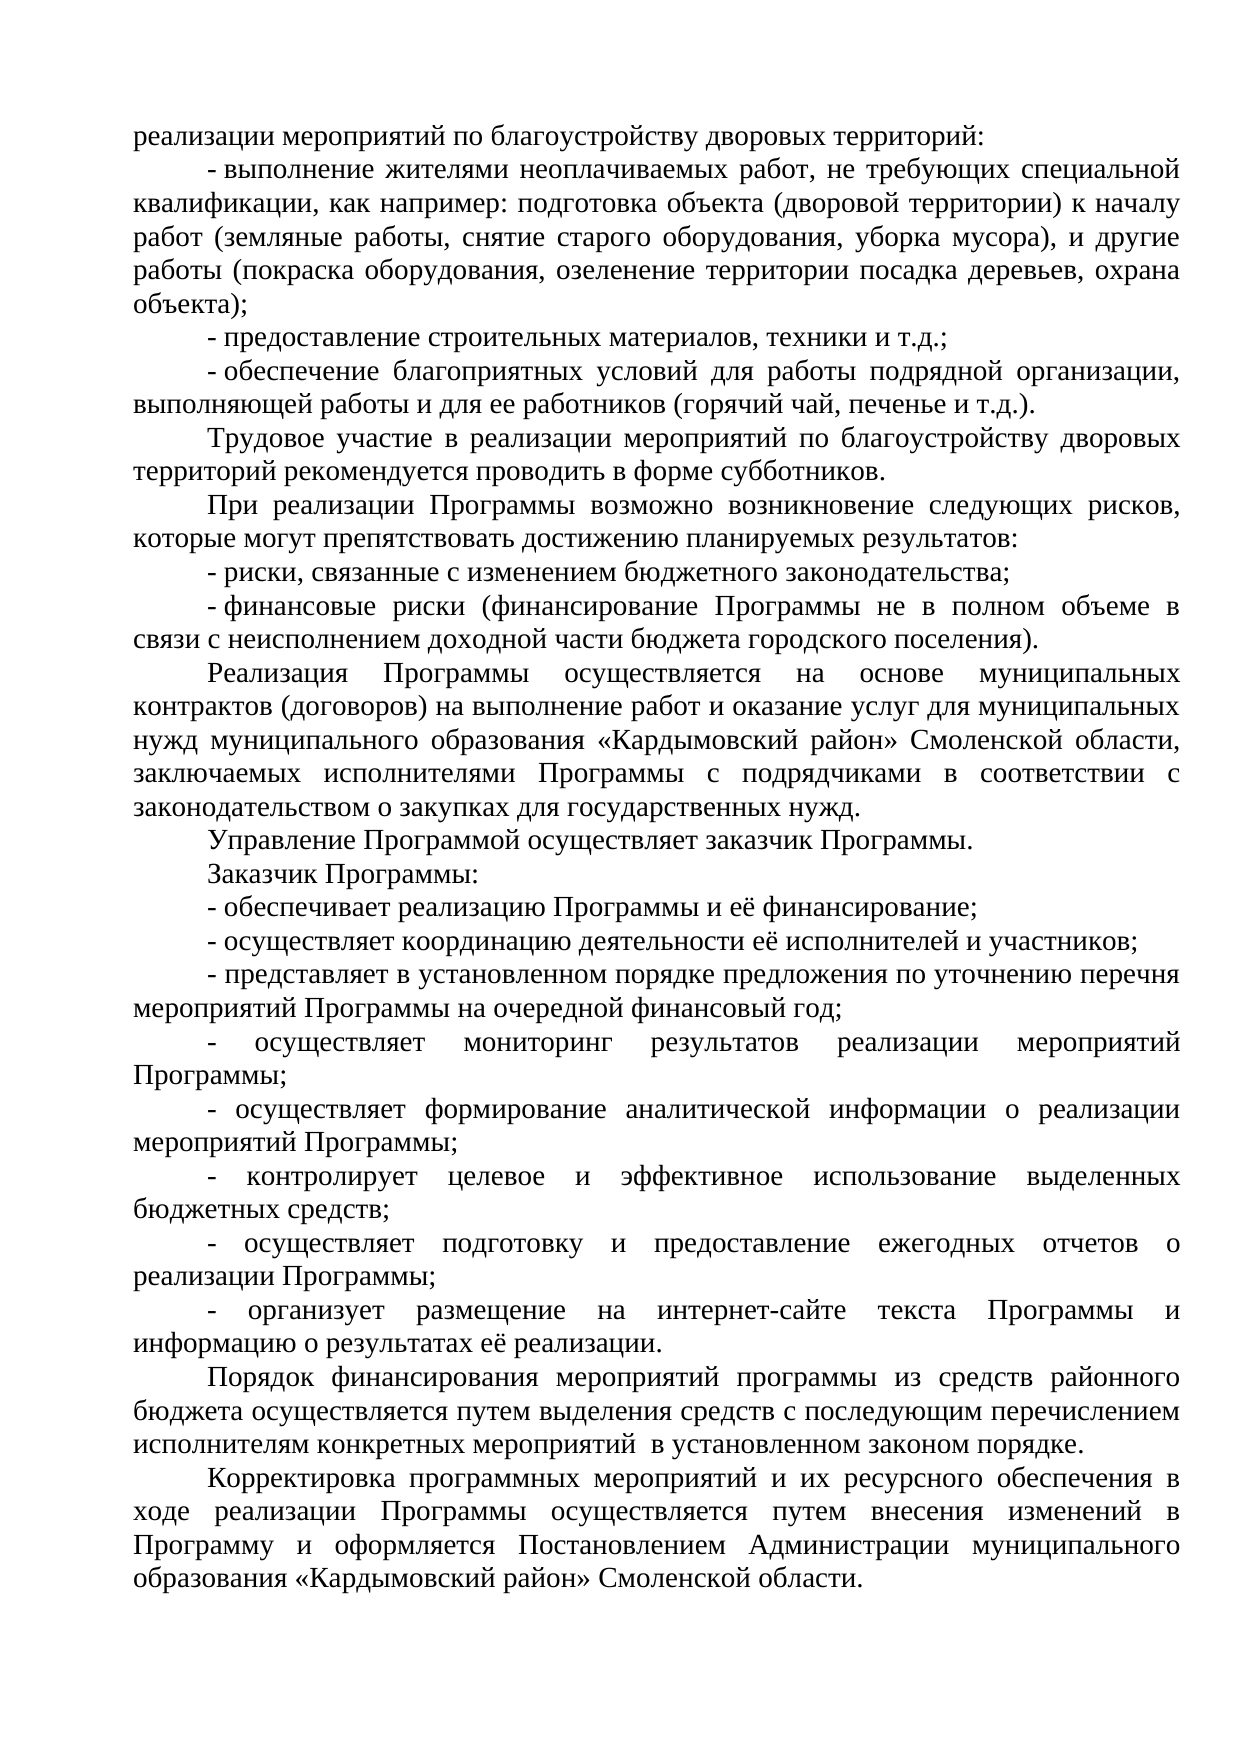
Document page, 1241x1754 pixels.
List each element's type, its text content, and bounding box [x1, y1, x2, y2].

text Порядок финансирования мероприятий программы из средств районного бюджета осуществляется путем выделения средств с последующим перечислением исполнителям конкретных мероприятий в установленном законом порядке. [133, 1359, 1181, 1460]
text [133, 118, 1181, 152]
text - выполнение жителями неоплачиваемых работ, не требующих специальной квалификации, как например: подготовка объекта (дворовой территории) к началу работ (земляные работы, снятие старого оборудования, уборка мусора), и другие работы (покраска оборудования, озеленение территории посадка деревьев, охрана объекта); [133, 152, 1181, 319]
text - риски, связанные с изменением бюджетного законодательства; [133, 554, 1181, 588]
text Управление Программой осуществляет заказчик Программы. [133, 822, 1181, 856]
text - представляет в установленном порядке предложения по уточнению перечня мероприятий Программы на очередной финансовый год; [133, 957, 1181, 1024]
text - осуществляет подготовку и предоставление ежегодных отчетов о реализации Программы; [133, 1225, 1181, 1292]
text - осуществляет мониторинг результатов реализации мероприятий Программы; [133, 1024, 1181, 1091]
text - финансовые риски (финансирование Программы не в полном объеме в связи с неисполнением доходной части бюджета городского поселения). [133, 588, 1181, 655]
text - осуществляет координацию деятельности её исполнителей и участников; [133, 923, 1181, 957]
text - обеспечение благоприятных условий для работы подрядной организации, выполняющей работы и для ее работников (горячий чай, печенье и т.д.). [133, 353, 1181, 420]
text Заказчик Программы: [133, 856, 1181, 889]
text Корректировка программных мероприятий и их ресурсного обеспечения в ходе реализации Программы осуществляется путем внесения изменений в Программу и оформляется Постановлением Администрации муниципального образования «Кардымовский район» Смоленской области. [133, 1460, 1181, 1594]
text При реализации Программы возможно возникновение следующих рисков, которые могут препятствовать достижению планируемых результатов: [133, 487, 1181, 554]
text - контролирует целевое и эффективное использование выделенных бюджетных средств; [133, 1158, 1181, 1225]
text - обеспечивает реализацию Программы и её финансирование; [133, 889, 1181, 923]
text - предоставление строительных материалов, техники и т.д.; [133, 319, 1181, 353]
text Трудовое участие в реализации мероприятий по благоустройству дворовых территорий рекомендуется проводить в форме субботников. [133, 420, 1181, 487]
text Реализация Программы осуществляется на основе муниципальных контрактов (договоров) на выполнение работ и оказание услуг для муниципальных нужд муниципального образования «Кардымовский район» Смоленской области, заключаемых исполнителями Программы с подрядчиками в соответствии с законодательством о закупках для государственных нужд. [133, 655, 1181, 822]
text - организует размещение на интернет-сайте текста Программы и информацию о результатах её реализации. [133, 1292, 1181, 1359]
text - осуществляет формирование аналитической информации о реализации мероприятий Программы; [133, 1091, 1181, 1158]
